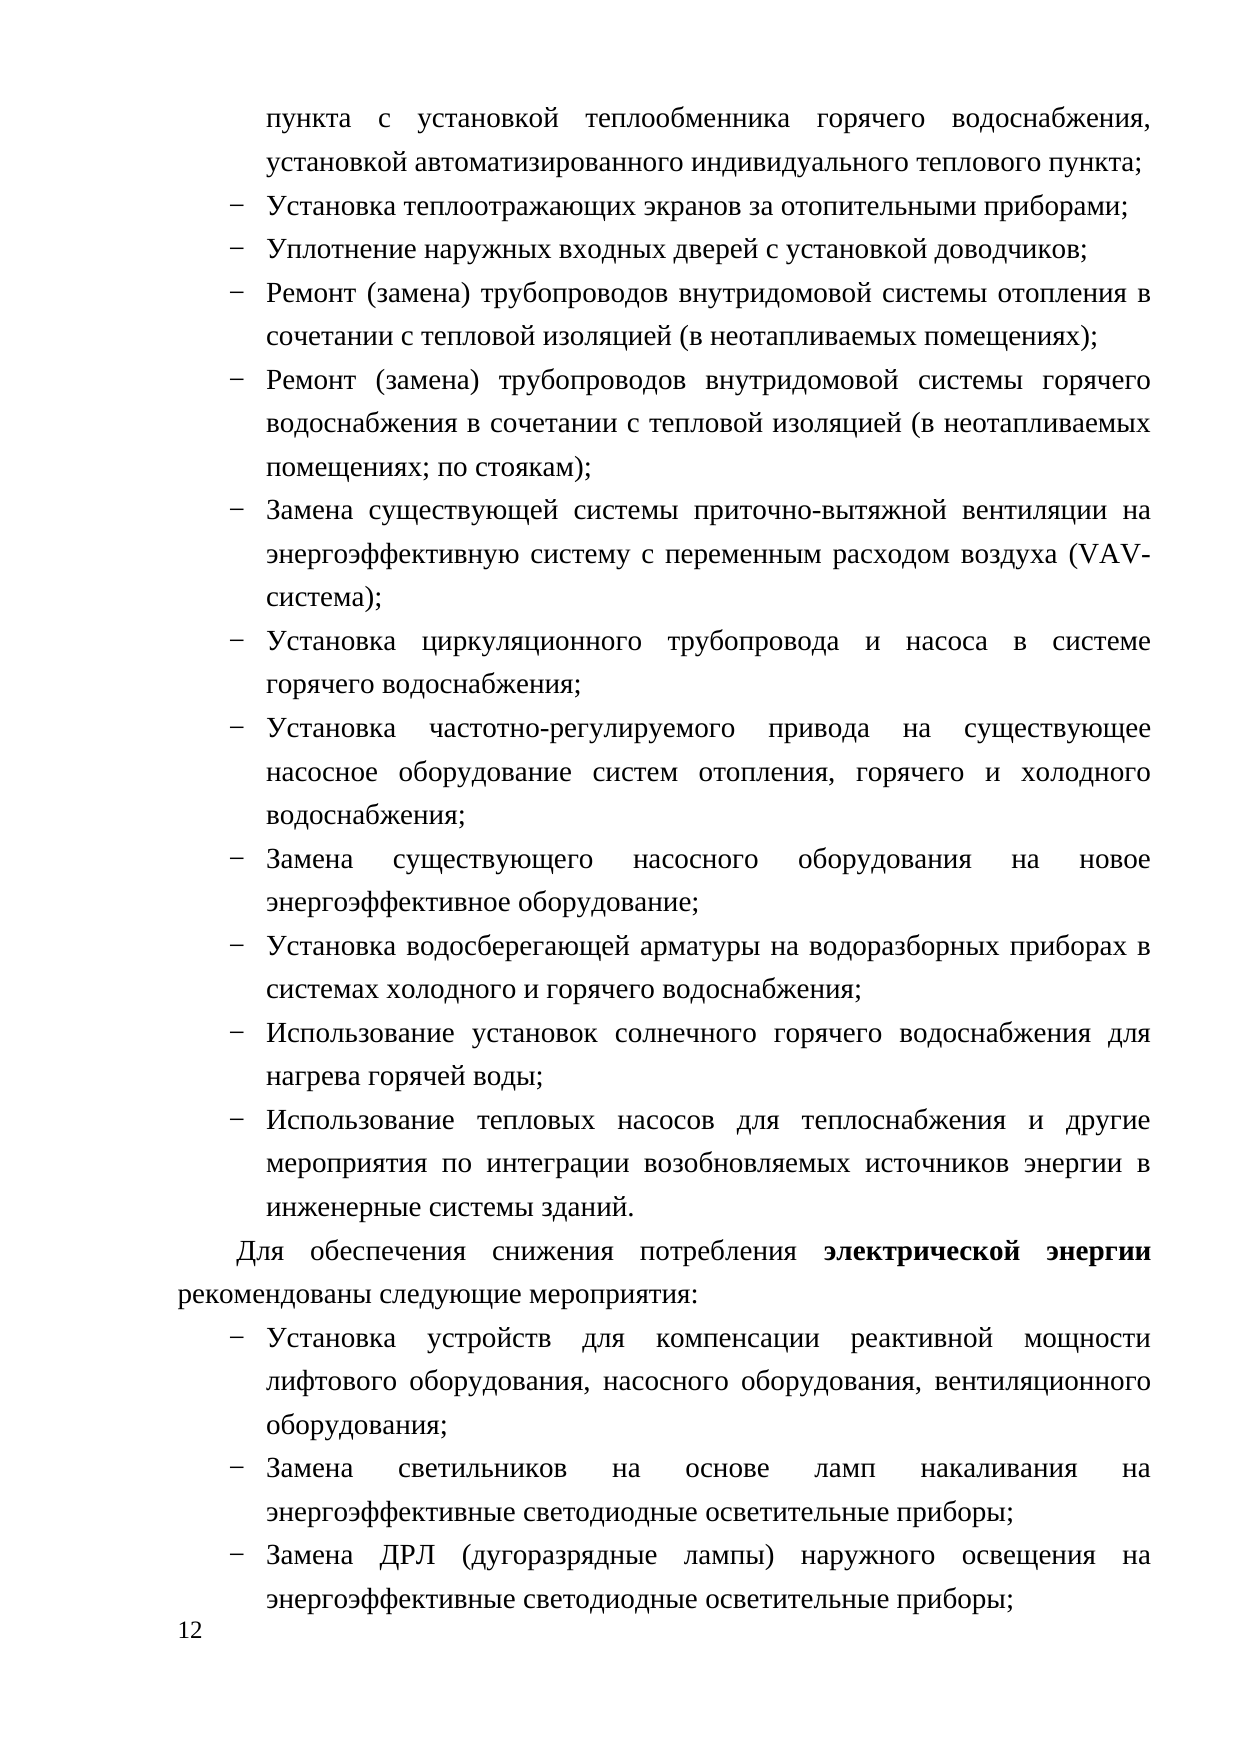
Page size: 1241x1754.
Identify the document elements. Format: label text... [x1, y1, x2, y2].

list Установка частотно-регулируемого привода на существующее насосное оборудование систем отопления, горячего и холодного водоснабжения; [228, 710, 1152, 831]
text Для обеспечения снижения потребления электрической энергии рекомендованы следующие мероприятия: [177, 1233, 1152, 1310]
list Замена ДРЛ (дугоразрядные лампы) наружного освещения на энергоэффективные светодиодные осветительные приборы; [228, 1537, 1152, 1614]
list Замена светильников на основе ламп накаливания на энергоэффективные светодиодные осветительные приборы; [228, 1450, 1152, 1527]
list Ремонт (замена) трубопроводов внутридомовой системы отопления в сочетании с тепловой изоляцией (в неотапливаемых помещениях); [228, 275, 1152, 352]
list Использование тепловых насосов для теплоснабжения и другие мероприятия по интеграции возобновляемых источников энергии в инженерные системы зданий. [228, 1102, 1152, 1223]
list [228, 101, 1152, 178]
list Установка теплоотражающих экранов за отопительными приборами; [228, 188, 1152, 221]
list Замена существующего насосного оборудования на новое энергоэффективное оборудование; [228, 841, 1152, 918]
list Ремонт (замена) трубопроводов внутридомовой системы горячего водоснабжения в сочетании с тепловой изоляцией (в неотапливаемых помещениях; по стоякам); [228, 362, 1152, 482]
list Установка водосберегающей арматуры на водоразборных приборах в системах холодного и горячего водоснабжения; [228, 928, 1152, 1005]
list Установка циркуляционного трубопровода и насоса в системе горячего водоснабжения; [228, 623, 1152, 700]
list Установка устройств для компенсации реактивной мощности лифтового оборудования, насосного оборудования, вентиляционного оборудования; [228, 1320, 1152, 1440]
list Замена существующей системы приточно-вытяжной вентиляции на энергоэффективную систему с переменным расходом воздуха (VAV-система); [228, 492, 1152, 613]
list Уплотнение наружных входных дверей с установкой доводчиков; [228, 231, 1152, 265]
list Использование установок солнечного горячего водоснабжения для нагрева горячей воды; [228, 1015, 1152, 1092]
